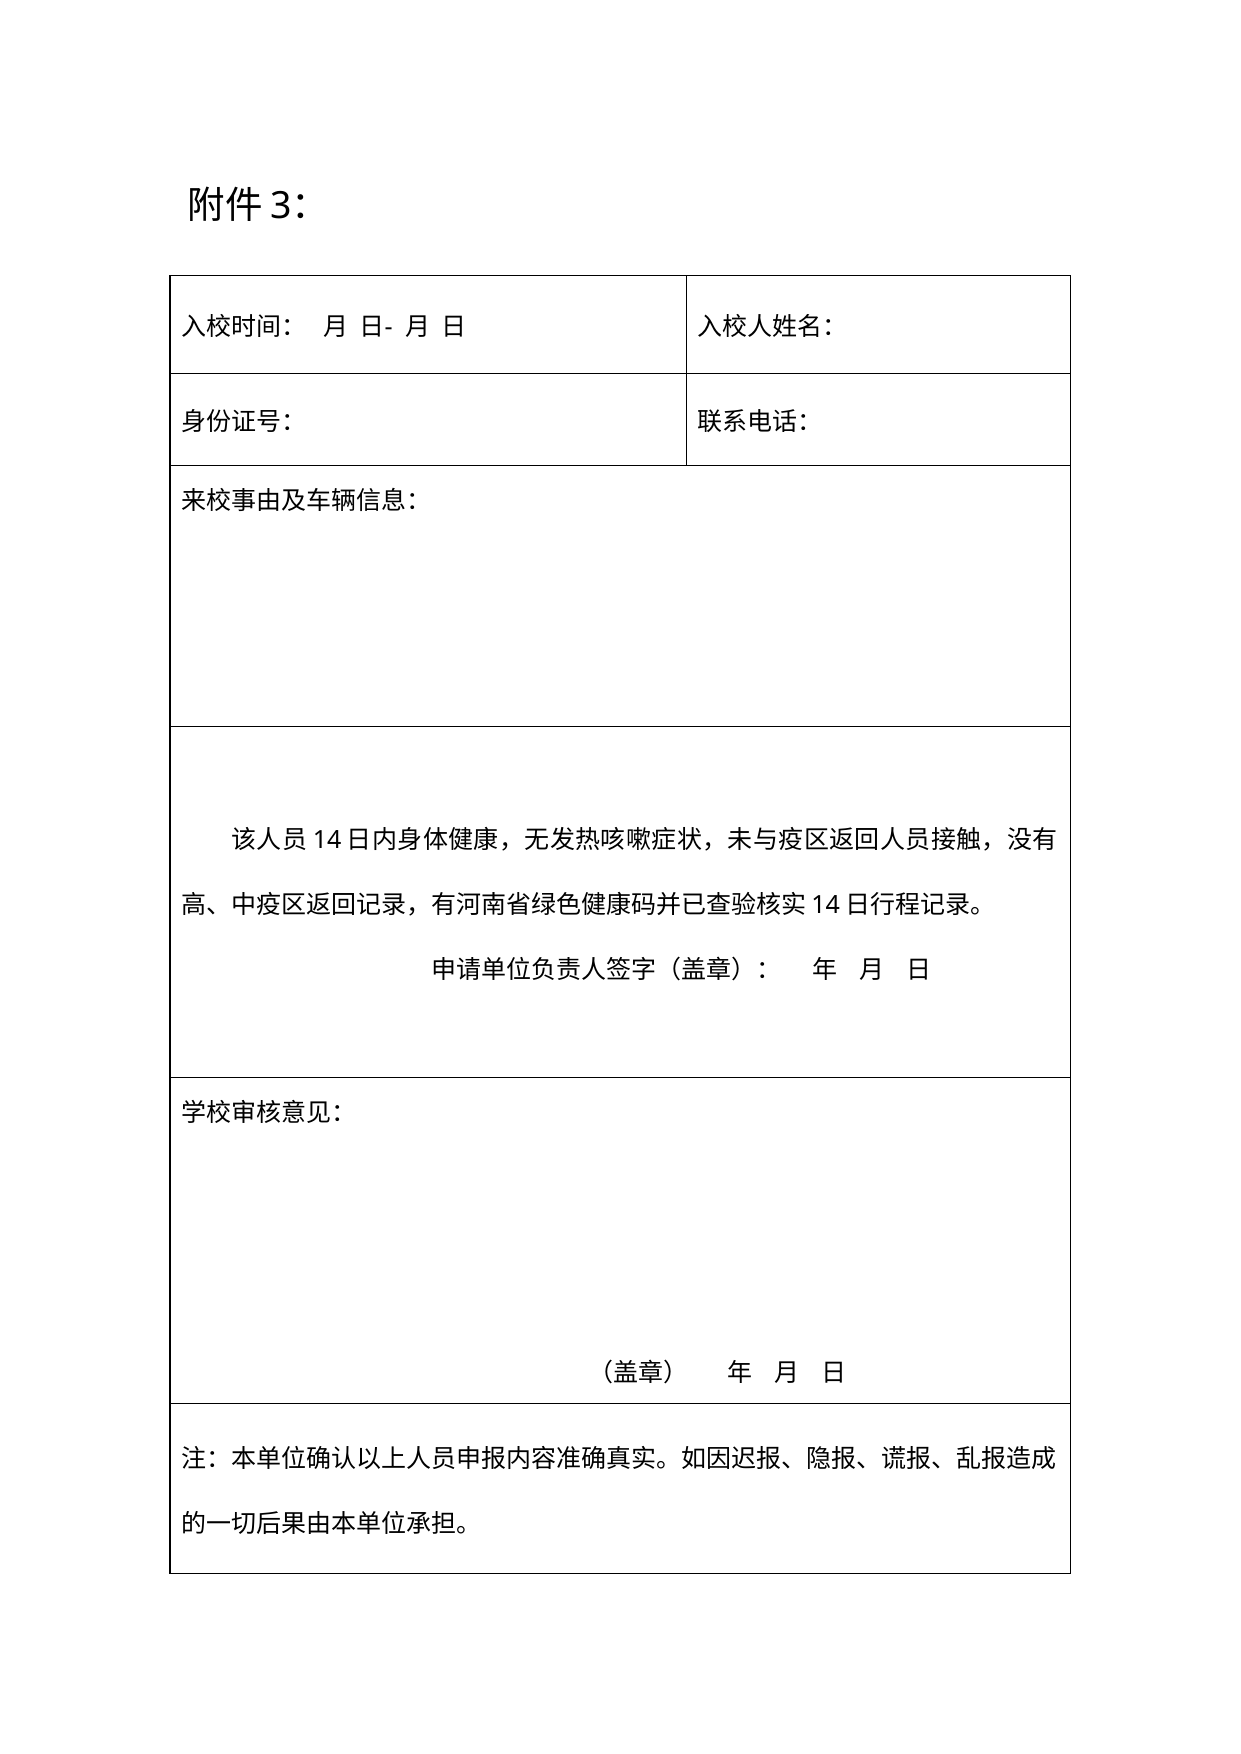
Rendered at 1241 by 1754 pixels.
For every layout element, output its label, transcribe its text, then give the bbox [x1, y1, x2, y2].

table_cell 来校事由及车辆信息： [171, 466, 1070, 726]
text 附件3： [187, 170, 1053, 235]
table_cell 注：本单位确认以上人员申报内容准确真实。如因迟报、隐报、谎报、乱报造成的一切后果由本单位承担。 [171, 1404, 1070, 1573]
table_cell 身份证号： [171, 374, 686, 465]
table_header 入校时间： 月 日- 月 日 [171, 276, 686, 372]
table_cell 学校审核意见： （盖章） 年 月 日 [171, 1078, 1070, 1403]
table_cell 该人员14日内身体健康，无发热咳嗽症状，未与疫区返回人员接触，没有高、中疫区返回记录，有河南省绿色健康码并已查验核实14日行程记录。 申请单位负责人签字（盖章）： 年 月 日 [171, 727, 1070, 1077]
table_cell 联系电话： [687, 374, 1070, 465]
table_header 入校人姓名： [687, 276, 1070, 372]
